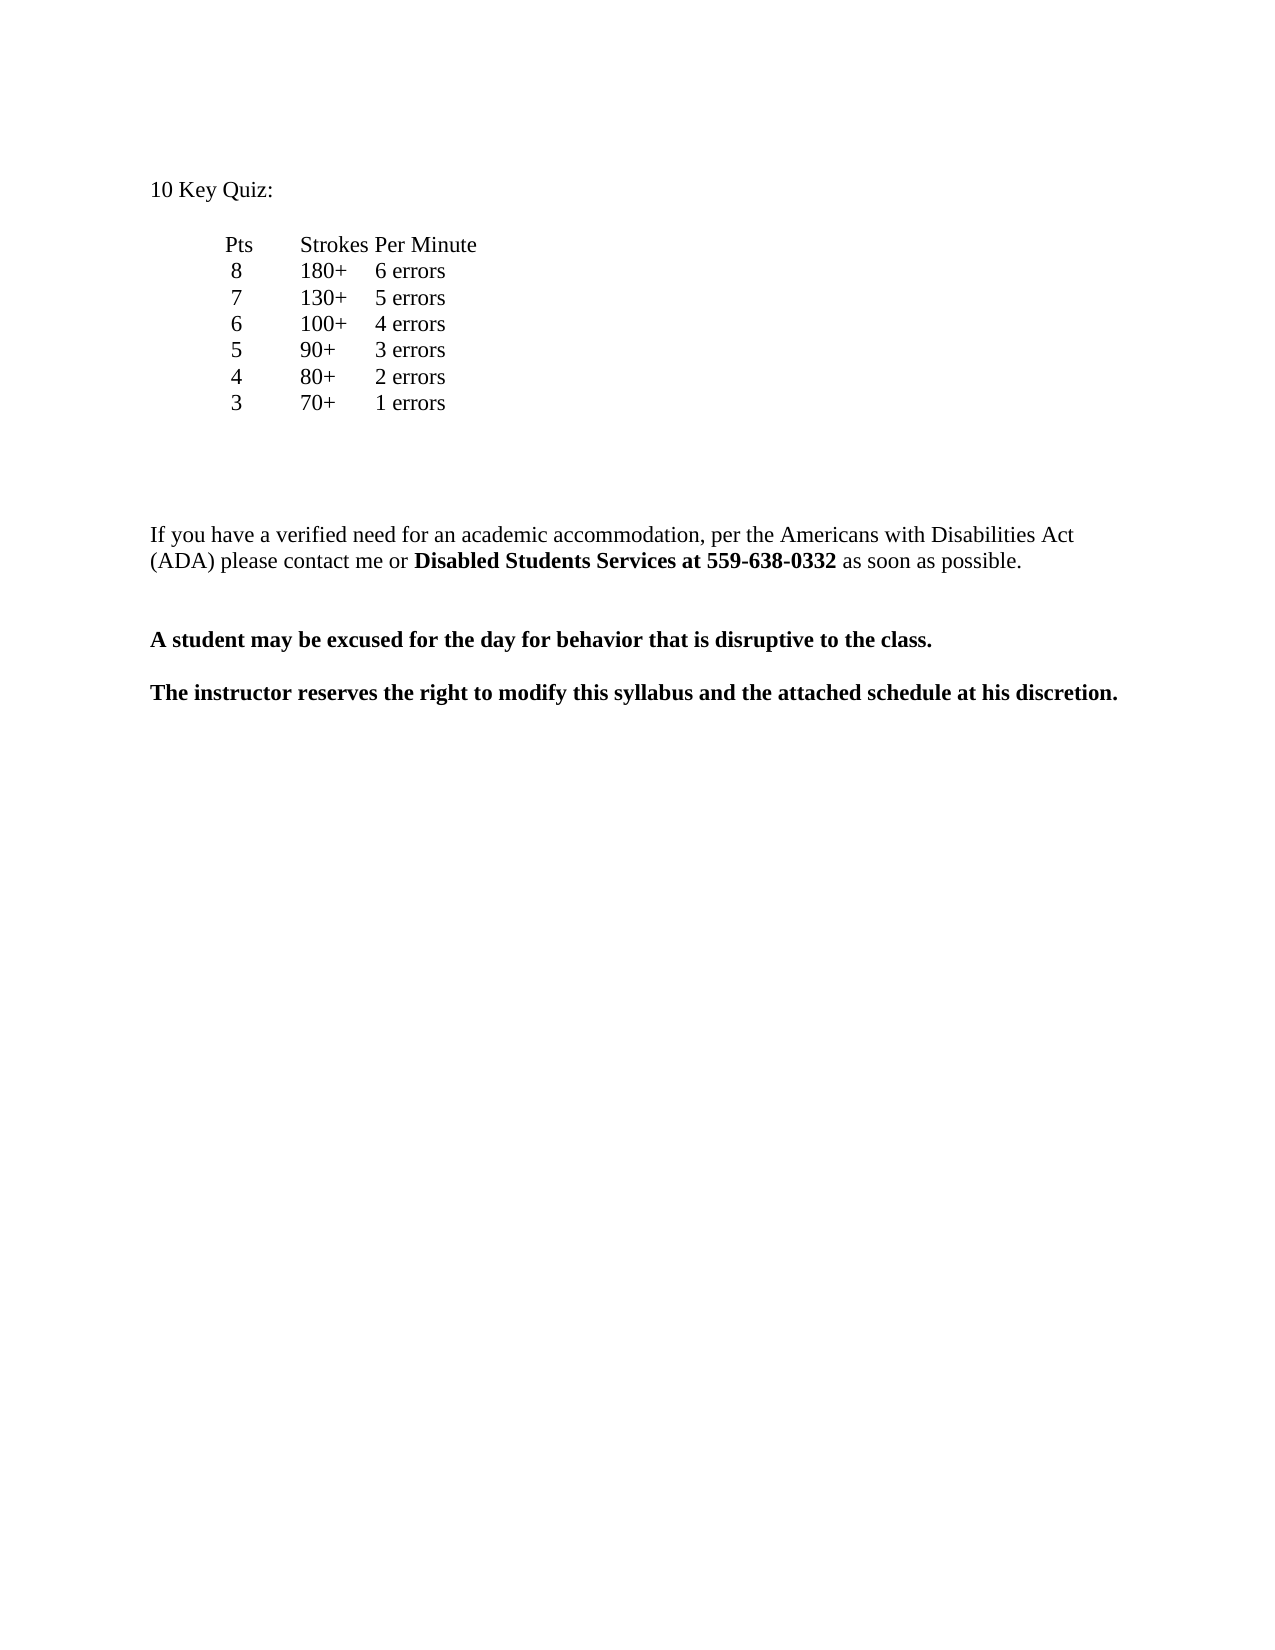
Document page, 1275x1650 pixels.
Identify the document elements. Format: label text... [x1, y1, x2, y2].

text 4 80+ 2 errors [150, 363, 1125, 389]
text 10 Key Quiz: [150, 176, 1125, 203]
text 6 100+ 4 errors [150, 310, 1125, 336]
text 8 180+ 6 errors [150, 257, 1125, 284]
text 5 90+ 3 errors [150, 336, 1125, 363]
text The instructor reserves the right to modify this syllabus and the attached schedule at his discretion. [150, 679, 1125, 705]
text 3 70+ 1 errors [150, 389, 1125, 416]
text Pts Strokes Per Minute [150, 231, 1125, 257]
text A student may be excused for the day for behavior that is disruptive to the class. [150, 626, 1125, 653]
text If you have a verified need for an academic accommodation, per the Americans with Disabilities Act (ADA) please contact me or Disabled Students Services at 559-638-0332 as soon as possible. [150, 521, 1125, 574]
text 7 130+ 5 errors [150, 284, 1125, 310]
